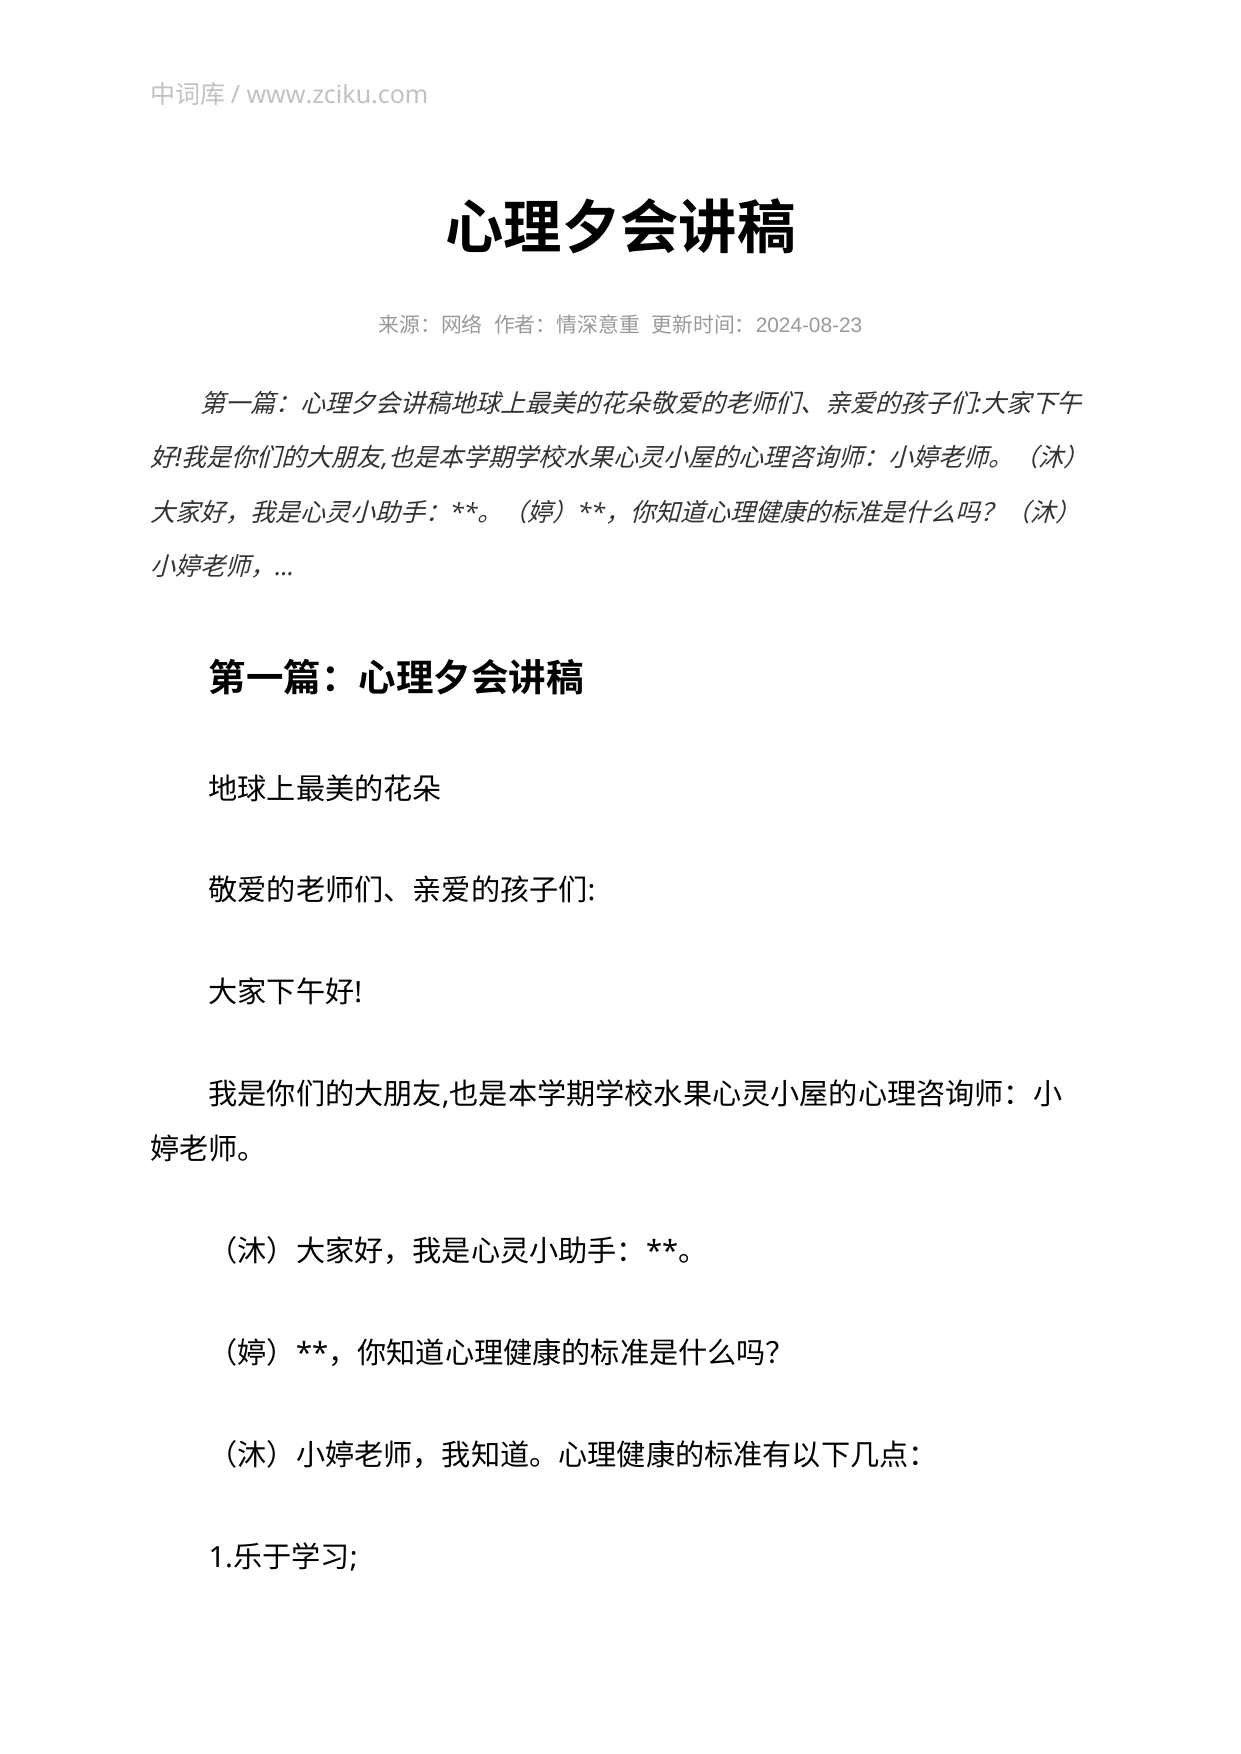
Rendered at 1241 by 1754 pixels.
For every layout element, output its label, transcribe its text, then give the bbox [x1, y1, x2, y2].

text （沐）大家好，我是心灵小助手：**。 [150, 1228, 1090, 1270]
text 地球上最美的花朵 [150, 765, 1090, 807]
text 第一篇：心理夕会讲稿地球上最美的花朵敬爱的老师们、亲爱的孩子们:大家下午好!我是你们的大朋友,也是本学期学校水果心灵小屋的心理咨询师：小婷老师。（沐）大家好，我是心灵小助手：**。（婷）**，你知道心理健康的标准是什么吗？（沐）小婷老师，... [150, 383, 1090, 583]
text 1.乐于学习; [150, 1533, 1090, 1576]
text （婷）**，你知道心理健康的标准是什么吗？ [150, 1330, 1090, 1372]
text （沐）小婷老师，我知道。心理健康的标准有以下几点： [150, 1432, 1090, 1474]
text 我是你们的大朋友,也是本学期学校水果心灵小屋的心理咨询师：小婷老师。 [150, 1071, 1090, 1168]
text 第一篇：心理夕会讲稿 [150, 648, 1090, 702]
text 来源：网络 作者：情深意重 更新时间：2024-08-23 [150, 313, 1090, 337]
text 敬爱的老师们、亲爱的孩子们: [150, 867, 1090, 909]
text 大家下午好! [150, 969, 1090, 1011]
subtitle 心理夕会讲稿 [150, 181, 1090, 266]
